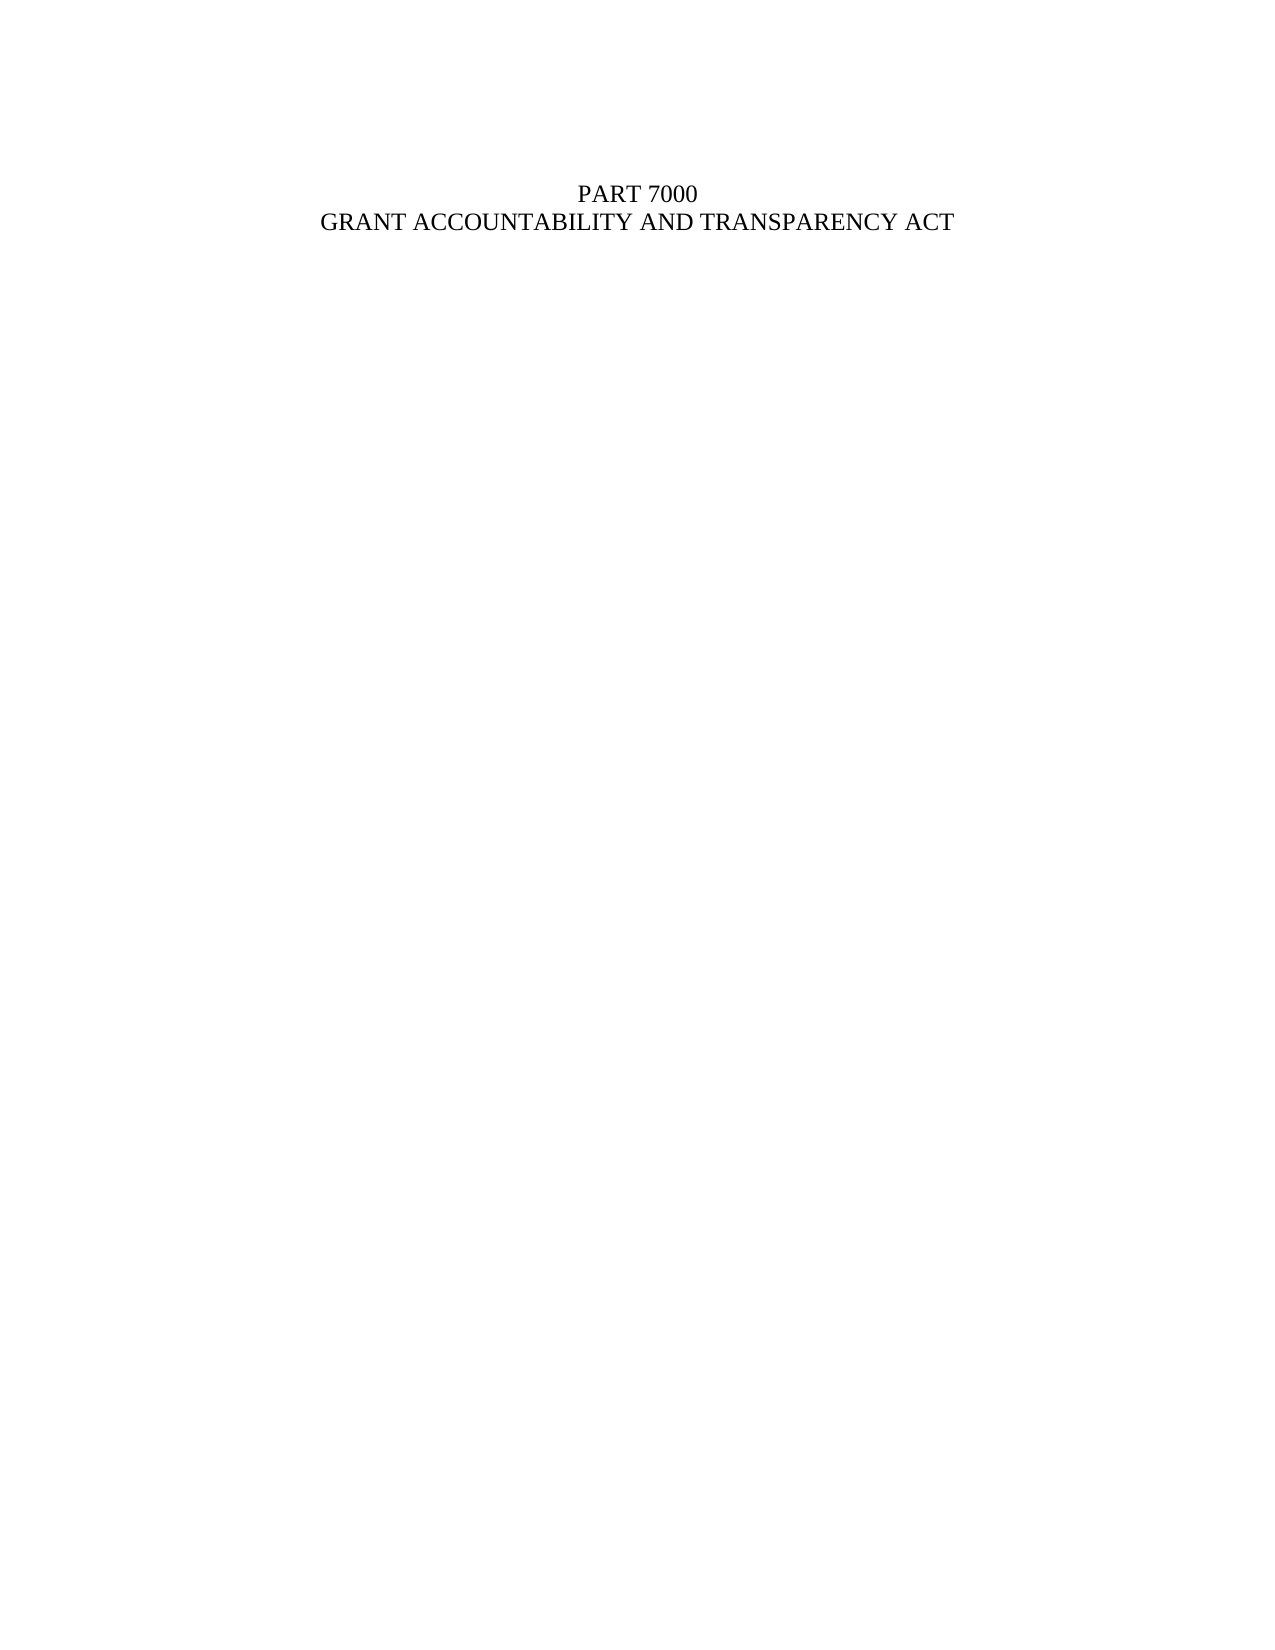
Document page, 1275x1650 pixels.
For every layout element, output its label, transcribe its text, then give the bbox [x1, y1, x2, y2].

text GRANT ACCOUNTABILITY AND TRANSPARENCY ACT [150, 207, 1125, 236]
text PART 7000 [150, 179, 1125, 207]
